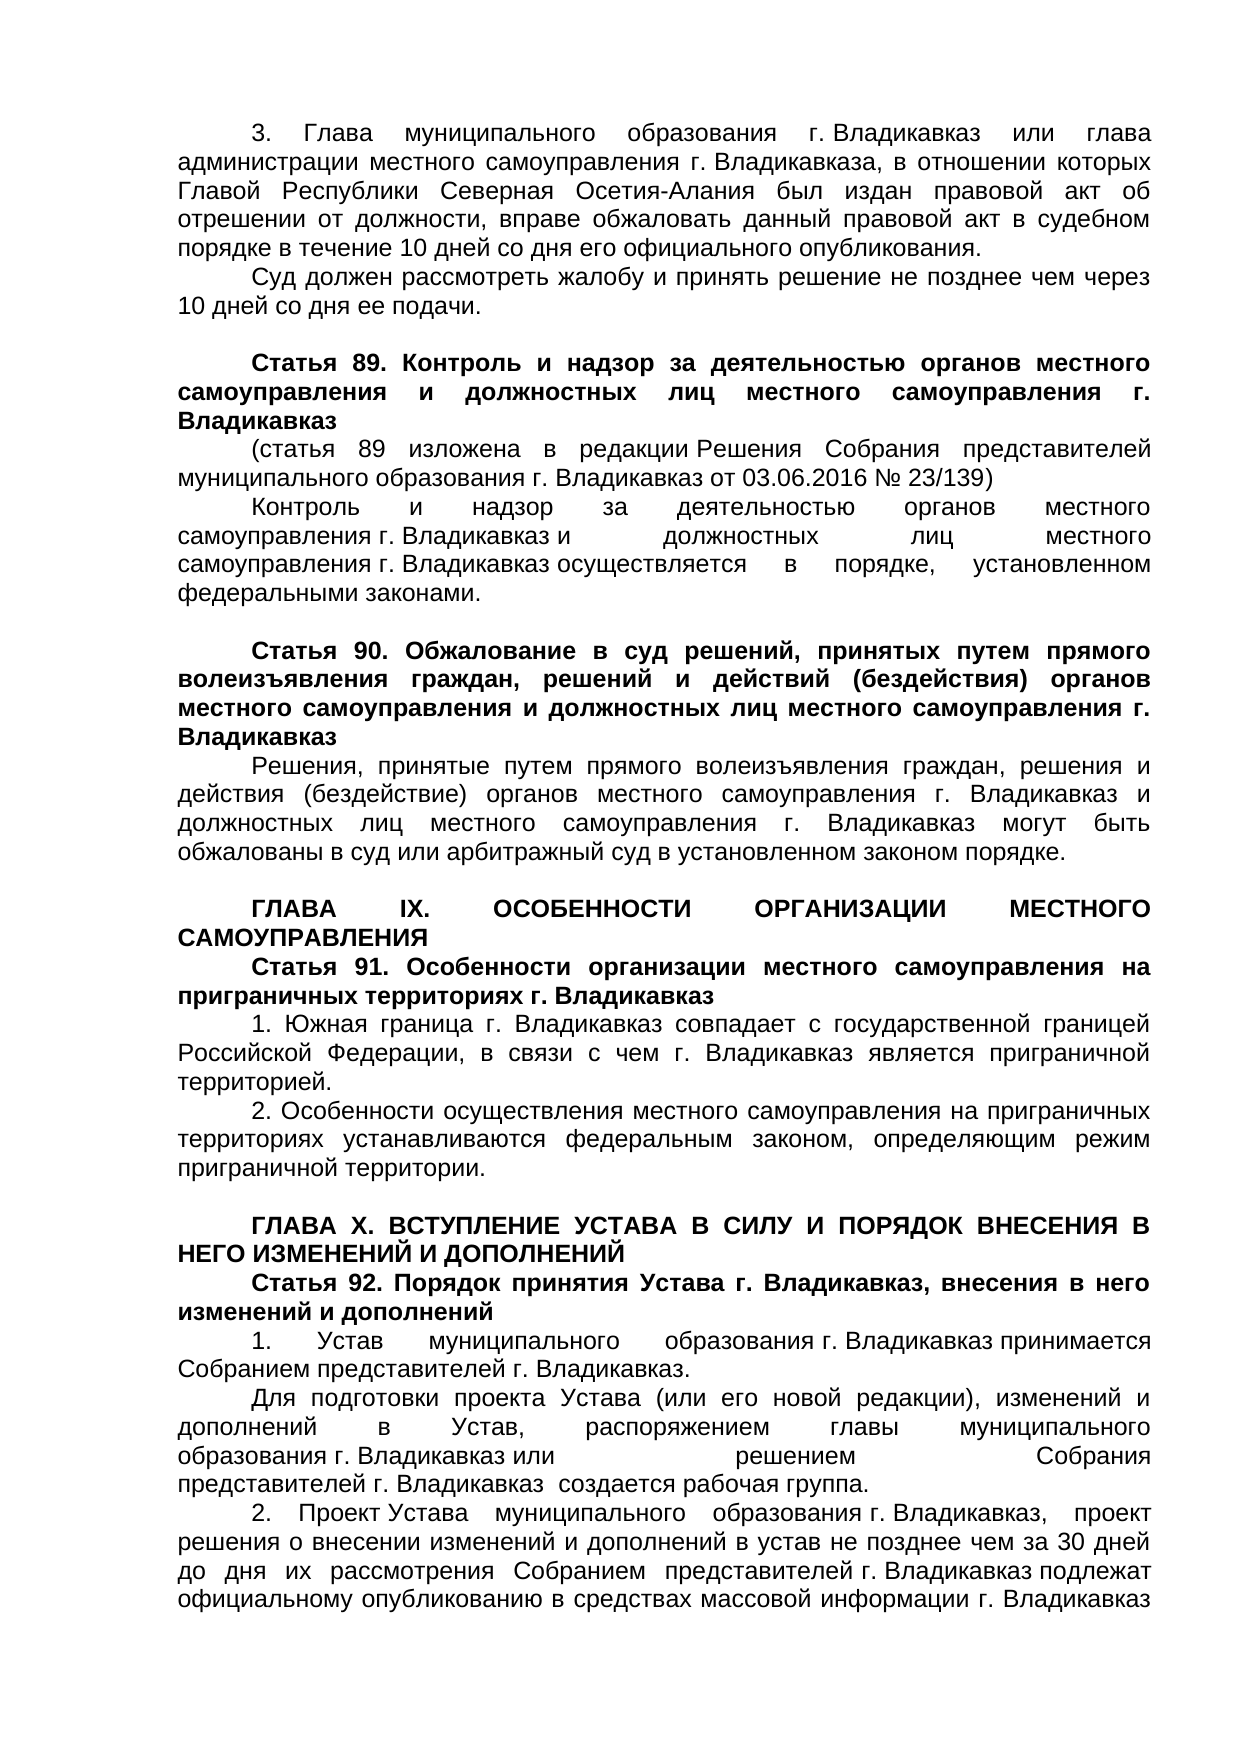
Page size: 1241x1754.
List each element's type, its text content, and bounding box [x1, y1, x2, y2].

text Для подготовки проекта Устава (или его новой редакции), изменений и дополнений в Устав, распоряжением главы муниципального образования г. Владикавказ или решением Собрания представителей г. Владикавказ создается рабочая группа. [177, 1383, 1152, 1498]
text Суд должен рассмотреть жалобу и принять решение не позднее чем через 10 дней со дня ее подачи. [177, 262, 1152, 319]
text 1. Южная граница г. Владикавказ совпадает с государственной границей Российской Федерации, в связи с чем г. Владикавказ является приграничной территорией. [177, 1009, 1152, 1096]
text 1. Устав муниципального образования г. Владикавказ принимается Собранием представителей г. Владикавказ. [177, 1326, 1152, 1383]
text Контроль и надзор за деятельностью органов местного самоуправления г. Владикавказ и должностных лиц местного самоуправления г. Владикавказ осуществляется в порядке, установленном федеральными законами. [177, 492, 1152, 607]
text 2. Особенности осуществления местного самоуправления на приграничных территориях устанавливаются федеральным законом, определяющим режим приграничной территории. [177, 1096, 1152, 1182]
text Статья 91. Особенности организации местного самоуправления на приграничных территориях г. Владикавказ [177, 952, 1152, 1009]
text 3. Глава муниципального образования г. Владикавказ или глава администрации местного самоуправления г. Владикавказа, в отношении которых Главой Республики Северная Осетия-Алания был издан правовой акт об отрешении от должности, вправе обжаловать данный правовой акт в судебном порядке в течение 10 дней со дня его официального опубликования. [177, 118, 1152, 262]
text Статья 89. Контроль и надзор за деятельностью органов местного самоуправления и должностных лиц местного самоуправления г. Владикавказ [177, 348, 1152, 434]
text Статья 90. Обжалование в суд решений, принятых путем прямого волеизъявления граждан, решений и действий (бездействия) органов местного самоуправления и должностных лиц местного самоуправления г. Владикавказ [177, 636, 1152, 751]
text Статья 92. Порядок принятия Устава г. Владикавказ, внесения в него изменений и дополнений [177, 1268, 1152, 1326]
text (статья 89 изложена в редакции Решения Собрания представителей муниципального образования г. Владикавказ от 03.06.2016 № 23/139) [177, 434, 1152, 492]
text ГЛАВА X. ВСТУПЛЕНИЕ УСТАВА В СИЛУ И ПОРЯДОК ВНЕСЕНИЯ В НЕГО ИЗМЕНЕНИЙ И ДОПОЛНЕНИЙ [177, 1211, 1152, 1268]
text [177, 1498, 1152, 1613]
text Решения, принятые путем прямого волеизъявления граждан, решения и действия (бездействие) органов местного самоуправления г. Владикавказ и должностных лиц местного самоуправления г. Владикавказ могут быть обжалованы в суд или арбитражный суд в установленном законом порядке. [177, 751, 1152, 866]
text ГЛАВА IX. ОСОБЕННОСТИ ОРГАНИЗАЦИИ МЕСТНОГО САМОУПРАВЛЕНИЯ [177, 894, 1152, 952]
